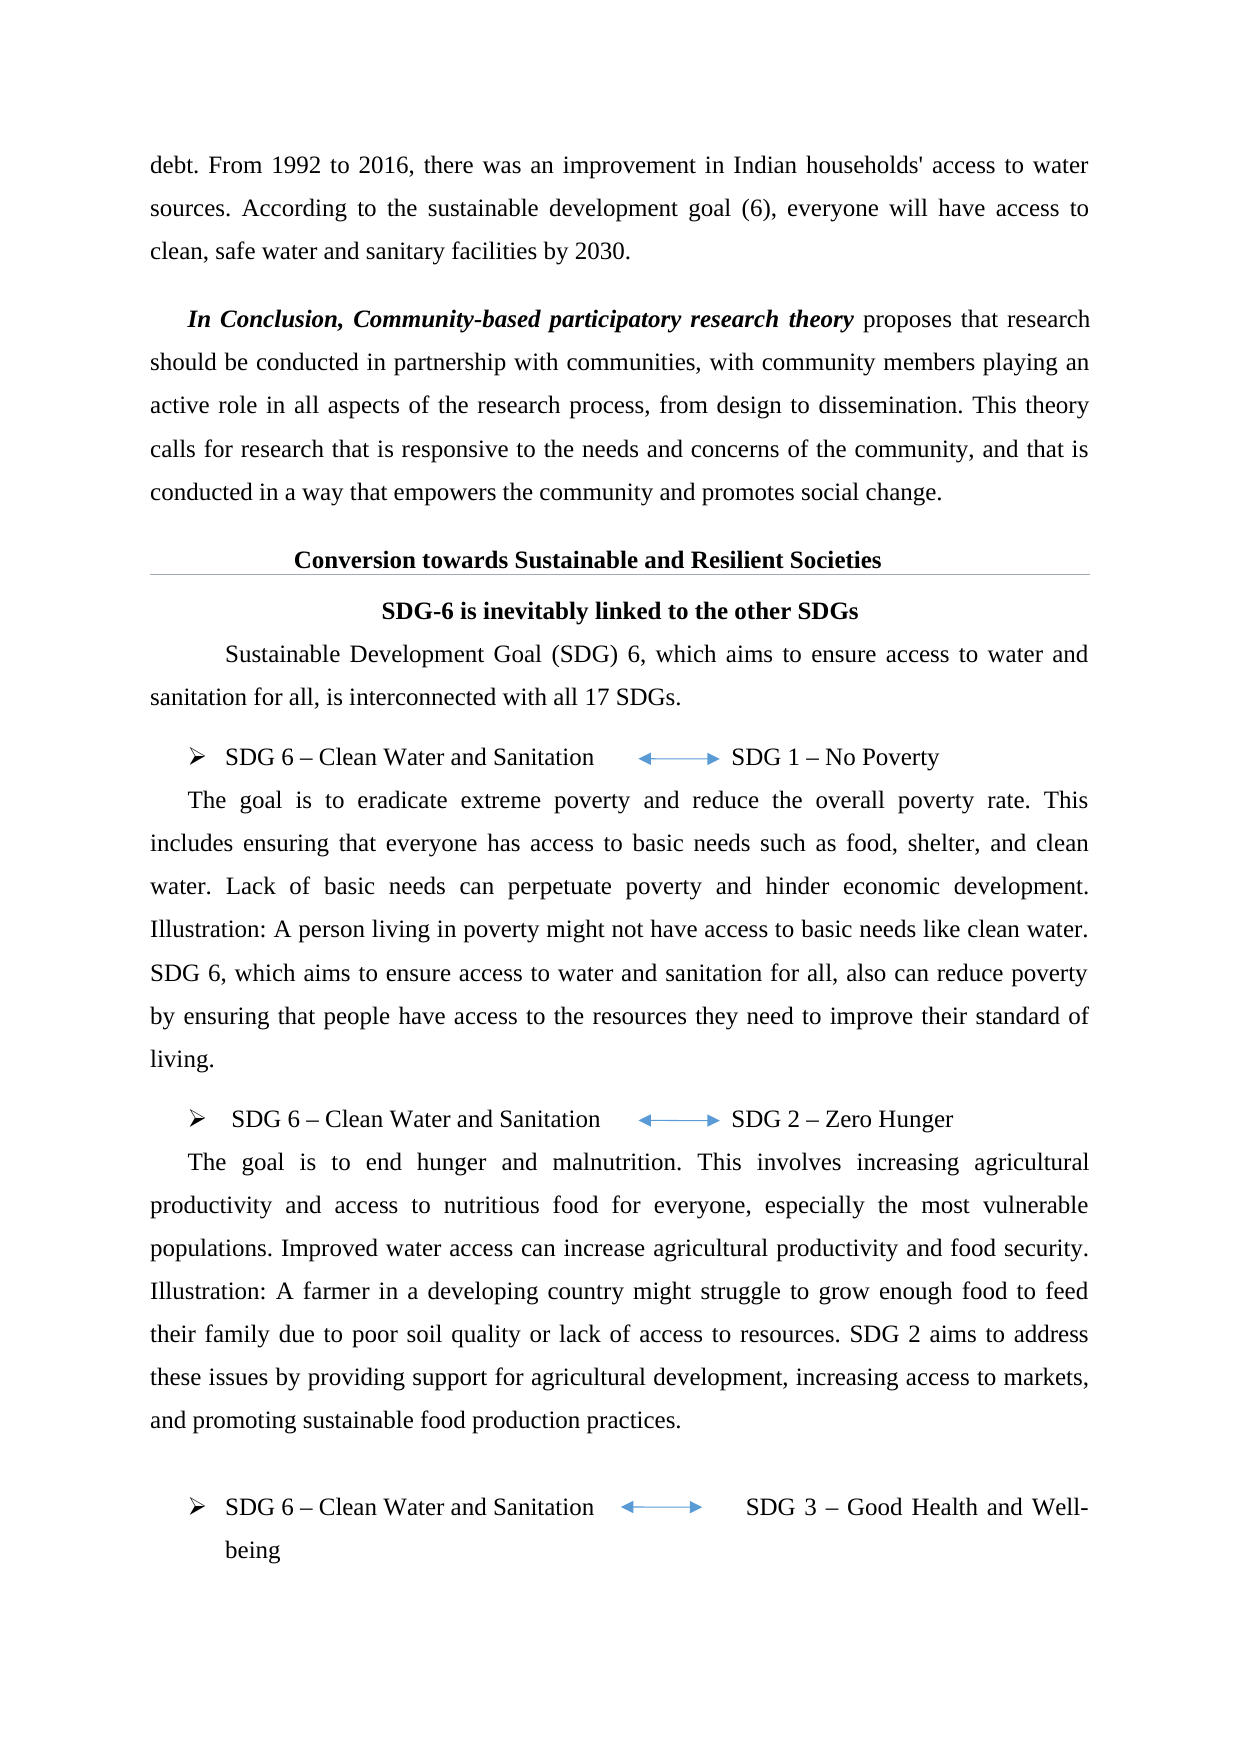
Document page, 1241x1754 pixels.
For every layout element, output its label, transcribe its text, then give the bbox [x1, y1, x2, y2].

text The goal is to eradicate extreme poverty and reduce the overall poverty rate. This includes ensuring that everyone has access to basic needs such as food, shelter, and clean water. Lack of basic needs can perpetuate poverty and hinder economic development. Illustration: A person living in poverty might not have access to basic needs like clean water. SDG 6, which aims to ensure access to water and sanitation for all, also can reduce poverty by ensuring that people have access to the resources they need to improve their standard of living. [150, 785, 1090, 1073]
text Sustainable Development Goal (SDG) 6, which aims to ensure access to water and sanitation for all, is interconnected with all 17 SDGs. [150, 639, 1090, 711]
subtitle Conversion towards Sustainable and Resilient Societies [150, 545, 1090, 574]
text SDG-6 is inevitably linked to the other SDGs [150, 596, 483, 625]
list SDG 6 – Clean Water and Sanitation SDG 2 – Zero Hunger [187, 1104, 1090, 1132]
text SDG-6 is inevitably linked to the other SDGs [588, 596, 1090, 625]
list SDG 6 – Clean Water and Sanitation SDG 3 – Good Health and Well-being [187, 1492, 1090, 1564]
text The goal is to end hunger and malnutrition. This involves increasing agricultural productivity and access to nutritious food for everyone, especially the most vulnerable populations. Improved water access can increase agricultural productivity and food security. Illustration: A farmer in a developing country might struggle to grow enough food to feed their family due to poor soil quality or lack of access to resources. SDG 2 aims to address these issues by providing support for agricultural development, increasing access to markets, and promoting sustainable food production practices. [150, 1147, 1090, 1434]
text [150, 150, 1090, 265]
list SDG 6 – Clean Water and Sanitation SDG 1 – No Poverty [187, 742, 1090, 771]
subtitle In Conclusion, Community-based participatory research theory proposes that research should be conducted in partnership with communities, with community members playing an active role in all aspects of the research process, from design to dissemination. This theory calls for research that is responsive to the needs and concerns of the community, and that is conducted in a way that empowers the community and promotes social change. [150, 304, 1090, 506]
